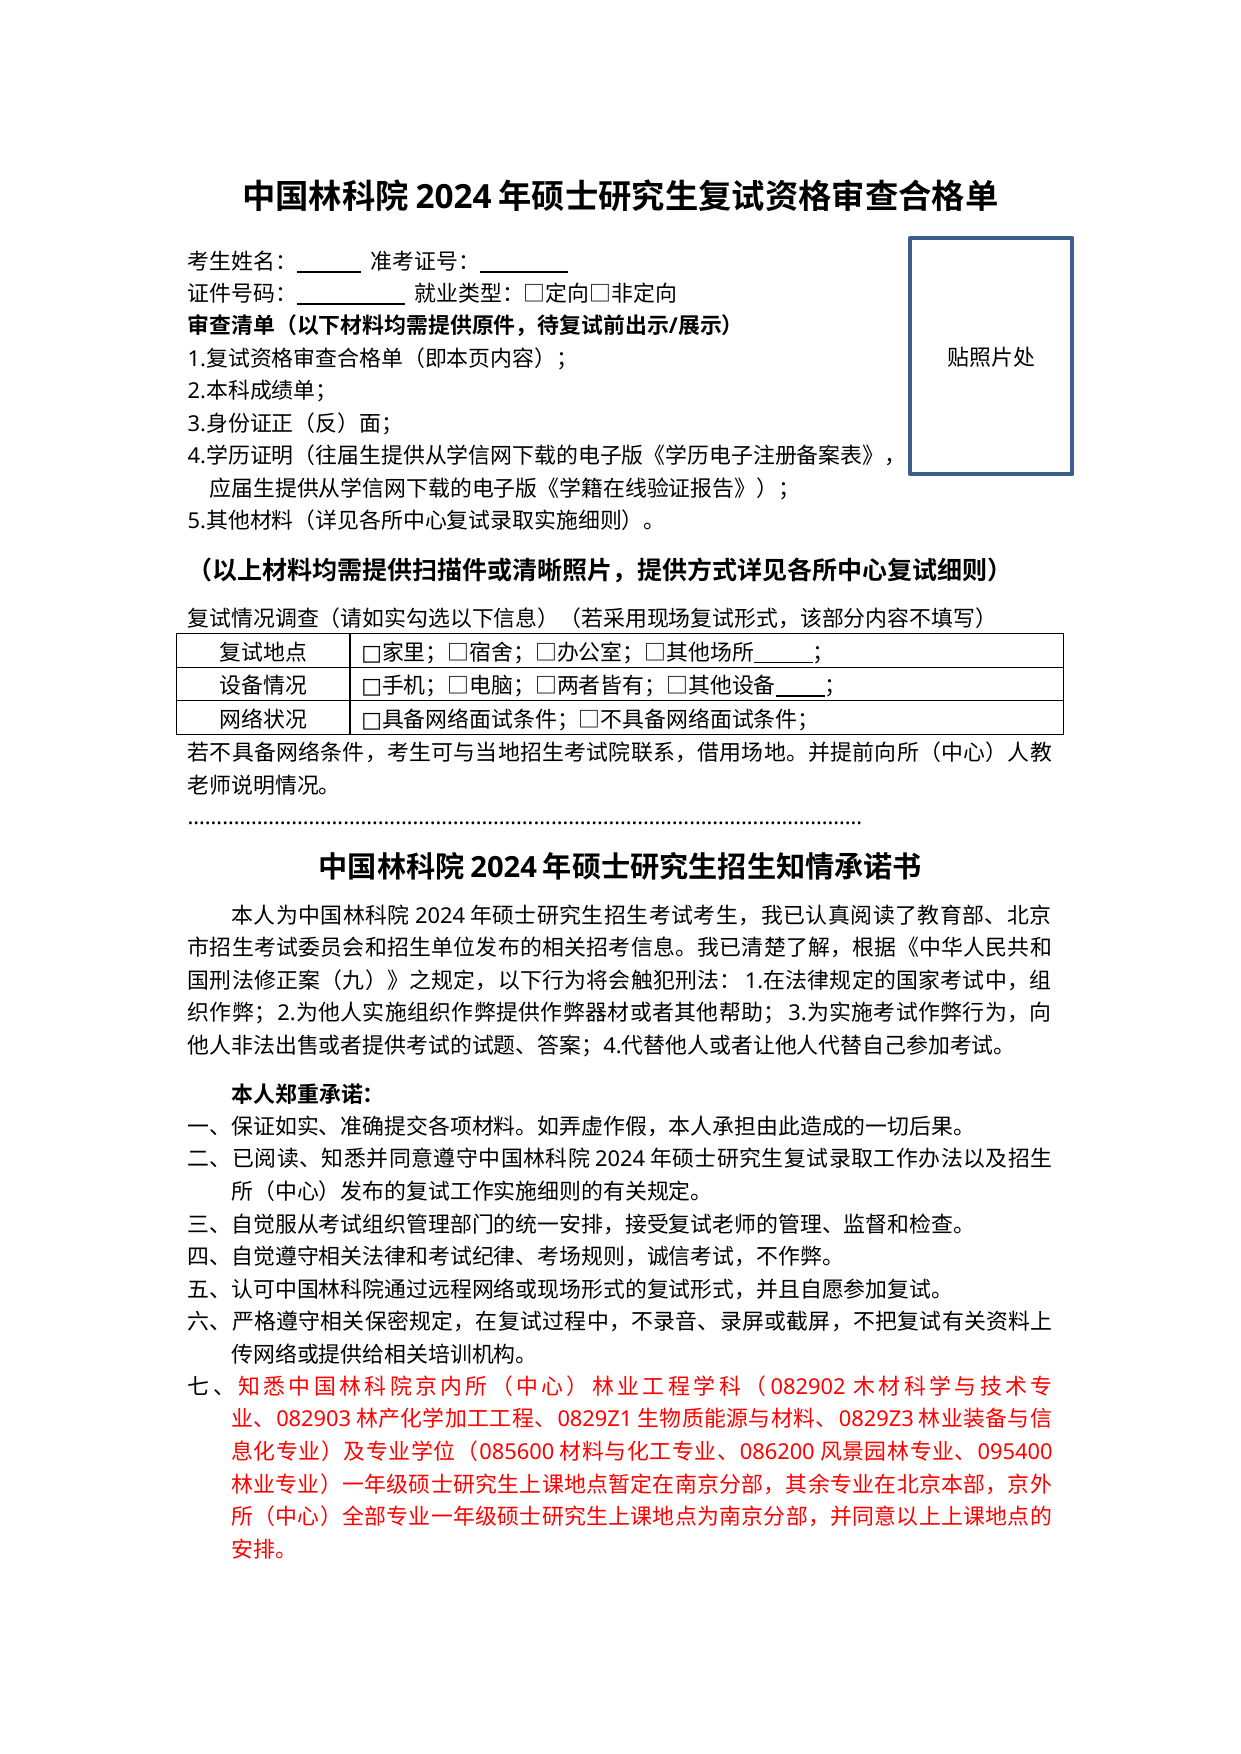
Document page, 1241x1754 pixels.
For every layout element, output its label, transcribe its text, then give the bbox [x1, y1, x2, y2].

text 考生姓名： 准考证号： [187, 243, 908, 276]
text 七、知悉中国林科院京内所（中心）林业工程学科（082902木材科学与技术专业、082903林产化学加工工程、0829Z1生物质能源与材料、0829Z3林业装备与信息化专业）及专业学位（085600材料与化工专业、086200风景园林专业、095400林业专业）一年级硕士研究生上课地点暂定在南京分部，其余专业在北京本部，京外所（中心）全部专业一年级硕士研究生上课地点为南京分部，并同意以上上课地点的安排。 [187, 1369, 1053, 1564]
text 三、自觉服从考试组织管理部门的统一安排，接受复试老师的管理、监督和检查。 [187, 1206, 1053, 1239]
text 5.其他材料（详见各所中心复试录取实施细则）。 [187, 503, 1053, 536]
text 审查清单（以下材料均需提供原件，待复试前出示/展示） [187, 308, 908, 341]
table_cell □具备网络面试条件；□不具备网络面试条件； [351, 701, 1063, 734]
text 中国林科院2024年硕士研究生招生知情承诺书 [187, 832, 1053, 897]
table_header 复试地点 [177, 634, 349, 667]
text （以上材料均需提供扫描件或清晰照片，提供方式详见各所中心复试细则） [187, 536, 1053, 601]
table_header □家里；□宿舍；□办公室；□其他场所 ； [351, 634, 1063, 667]
table_cell 网络状况 [177, 701, 349, 734]
text 中国林科院2024年硕士研究生复试资格审查合格单 [187, 162, 1053, 227]
text 1.复试资格审查合格单（即本页内容）； [187, 341, 908, 373]
table_cell □手机；□电脑；□两者皆有；□其他设备 ； [351, 668, 1063, 700]
text 应届生提供从学信网下载的电子版《学籍在线验证报告》）； [187, 471, 1053, 503]
text 一、保证如实、准确提交各项材料。如弄虚作假，本人承担由此造成的一切后果。 [187, 1109, 1053, 1141]
text 六、严格遵守相关保密规定，在复试过程中，不录音、录屏或截屏，不把复试有关资料上传网络或提供给相关培训机构。 [187, 1304, 1053, 1369]
text 四、自觉遵守相关法律和考试纪律、考场规则，诚信考试，不作弊。 [187, 1239, 1053, 1271]
text 2.本科成绩单； [187, 373, 908, 406]
text 二、已阅读、知悉并同意遵守中国林科院2024年硕士研究生复试录取工作办法以及招生所（中心）发布的复试工作实施细则的有关规定。 [187, 1141, 1053, 1206]
text 证件号码： 就业类型：□定向□非定向 [187, 276, 908, 308]
text 若不具备网络条件，考生可与当地招生考试院联系，借用场地。并提前向所（中心）人教老师说明情况。 [187, 735, 1053, 800]
text 本人为中国林科院2024年硕士研究生招生考试考生，我已认真阅读了教育部、北京市招生考试委员会和招生单位发布的相关招考信息。我已清楚了解，根据《中华人民共和国刑法修正案（九）》之规定，以下行为将会触犯刑法：1.在法律规定的国家考试中，组织作弊；2.为他人实施组织作弊提供作弊器材或者其他帮助；3.为实施考试作弊行为，向他人非法出售或者提供考试的试题、答案；4.代替他人或者让他人代替自己参加考试。 [187, 897, 1053, 1060]
text 3.身份证正（反）面； [187, 406, 908, 438]
text 五、认可中国林科院通过远程网络或现场形式的复试形式，并且自愿参加复试。 [187, 1271, 1053, 1304]
text ……………………………………………………………………………………………………… [187, 800, 1053, 832]
text 4.学历证明（往届生提供从学信网下载的电子版《学历电子注册备案表》， [187, 438, 908, 471]
table_cell 设备情况 [177, 668, 349, 700]
text 复试情况调查（请如实勾选以下信息）（若采用现场复试形式，该部分内容不填写） [187, 601, 1053, 633]
text 本人郑重承诺： [187, 1076, 1053, 1109]
